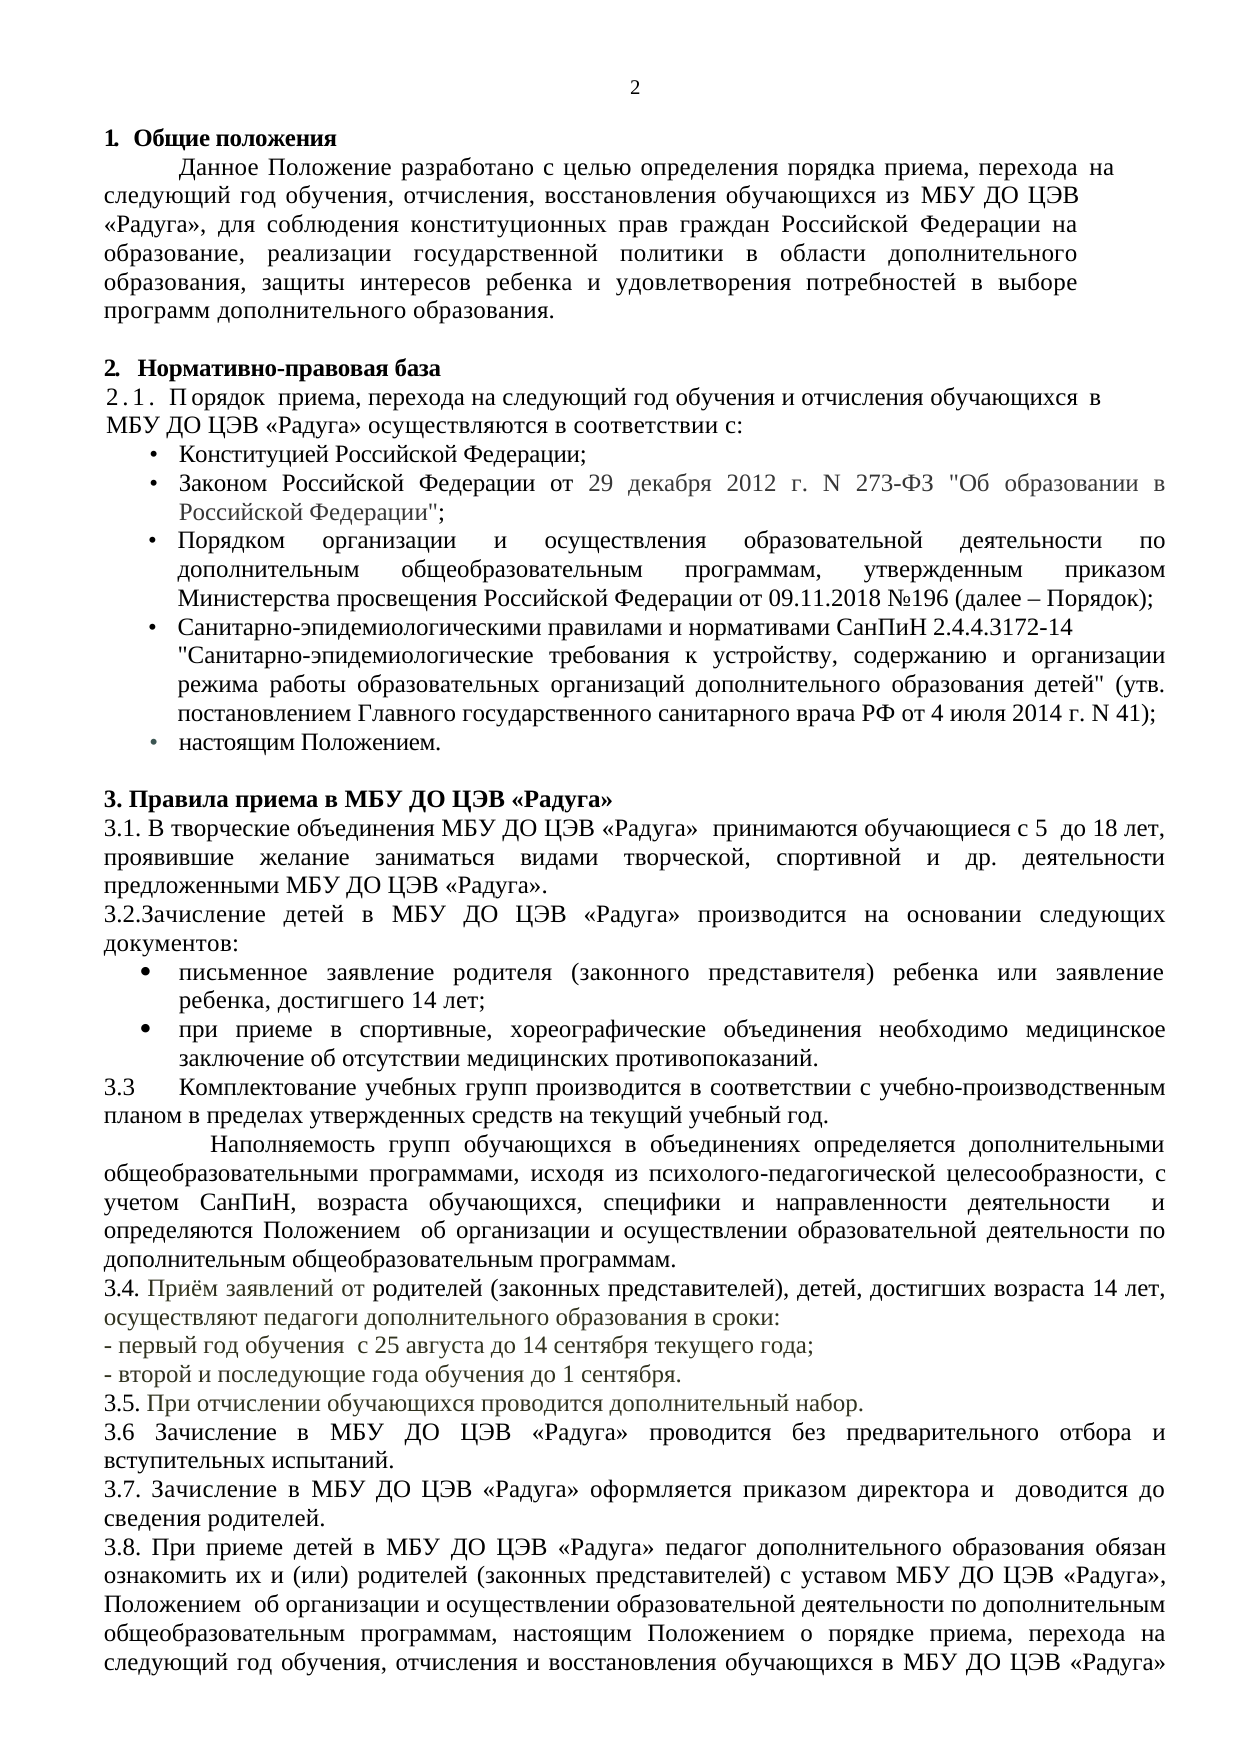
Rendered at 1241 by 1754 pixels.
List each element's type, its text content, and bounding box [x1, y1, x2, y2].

text 3.5. При отчислении обучающихся проводится дополнительный набор. [103, 1388, 1166, 1417]
text 2. Нормативно-правовая база [103, 353, 1166, 382]
text Наполняемость групп обучающихся в объединениях определяется дополнительными общеобразовательными программами, исходя из психолого-педагогической целесообразности, с учетом СанПиН, возраста обучающихся, специфики и направленности деятельности и определяются Положением об организации и осуществлении образовательной деятельности по дополнительным общеобразовательным программам. [103, 1129, 1166, 1273]
list Конституцией Российской Федерации; [149, 439, 1166, 468]
text 3. Правила приема в МБУ ДО ЦЭВ «Радуга» [103, 784, 1166, 813]
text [103, 1532, 1166, 1676]
list Комплектование учебных групп производится в соответствии с учебно-производственным планом в пределах утвержденных средств на текущий учебный год. [103, 1072, 1166, 1129]
text - второй и последующие года обучения до 1 сентября. [103, 1359, 1166, 1388]
text 3.4. Приём заявлений от родителей (законных представителей), детей, достигших возраста 14 лет, осуществляют педагоги дополнительного образования в сроки: [103, 1273, 1166, 1331]
list Законом Российской Федерации от 29 декабря 2012 г. N 273-ФЗ "Об образовании в Российской Федерации"; [149, 468, 1166, 526]
text 3.6 Зачисление в МБУ ДО ЦЭВ «Радуга» проводится без предварительного отбора и вступительных испытаний. [103, 1417, 1166, 1474]
text 3.7. Зачисление в МБУ ДО ЦЭВ «Радуга» оформляется приказом директора и доводится до сведения родителей. [103, 1474, 1166, 1532]
text - первый год обучения с 25 августа до 14 сентября текущего года; [103, 1331, 1166, 1359]
text Данное Положение разработано с целью определения порядка приема, перехода на следующий год обучения, отчисления, восстановления обучающихся из МБУ ДО ЦЭВ «Радуга», для соблюдения конституционных прав граждан Российской Федерации на образование, реализации государственной политики в области дополнительного образования, защиты интересов ребенка и удовлетворения потребностей в выборе программ дополнительного образования. [103, 152, 1166, 324]
list Санитарно-эпидемиологическими правилами и нормативами СанПиН 2.4.4.3172-14 "Санитарно-эпидемиологические требования к устройству, содержанию и организации режима работы образовательных организаций дополнительного образования детей" (утв. постановлением Главного государственного санитарного врача РФ от 4 июля 2014 г. N 41); [148, 612, 1166, 727]
list настоящим Положением. [149, 727, 1166, 756]
text 3.2.Зачисление детей в МБУ ДО ЦЭВ «Радуга» производится на основании следующих документов: [103, 899, 1166, 957]
text 3.1. В творческие объединения МБУ ДО ЦЭВ «Радуга» принимаются обучающиеся с 5 до 18 лет, проявившие желание заниматься видами творческой, спортивной и др. деятельности предложенными МБУ ДО ЦЭВ «Радуга». [103, 813, 1166, 899]
text 1. Общие положения [103, 123, 1166, 152]
list письменное заявление родителя (законного представителя) ребенка или заявление ребенка, достигшего 14 лет; [141, 957, 1166, 1014]
list при приеме в спортивные, хореографические объединения необходимо медицинское заключение об отсутствии медицинских противопоказаний. [141, 1014, 1166, 1072]
list Порядком организации и осуществления образовательной деятельности по дополнительным общеобразовательным программам, утвержденным приказом Министерства просвещения Российской Федерации от 09.11.2018 №196 (далее – Порядок); [148, 526, 1166, 612]
text 2.1. Порядок приема, перехода на следующий год обучения и отчисления обучающихся в МБУ ДО ЦЭВ «Радуга» осуществляются в соответствии с: [106, 382, 1148, 439]
